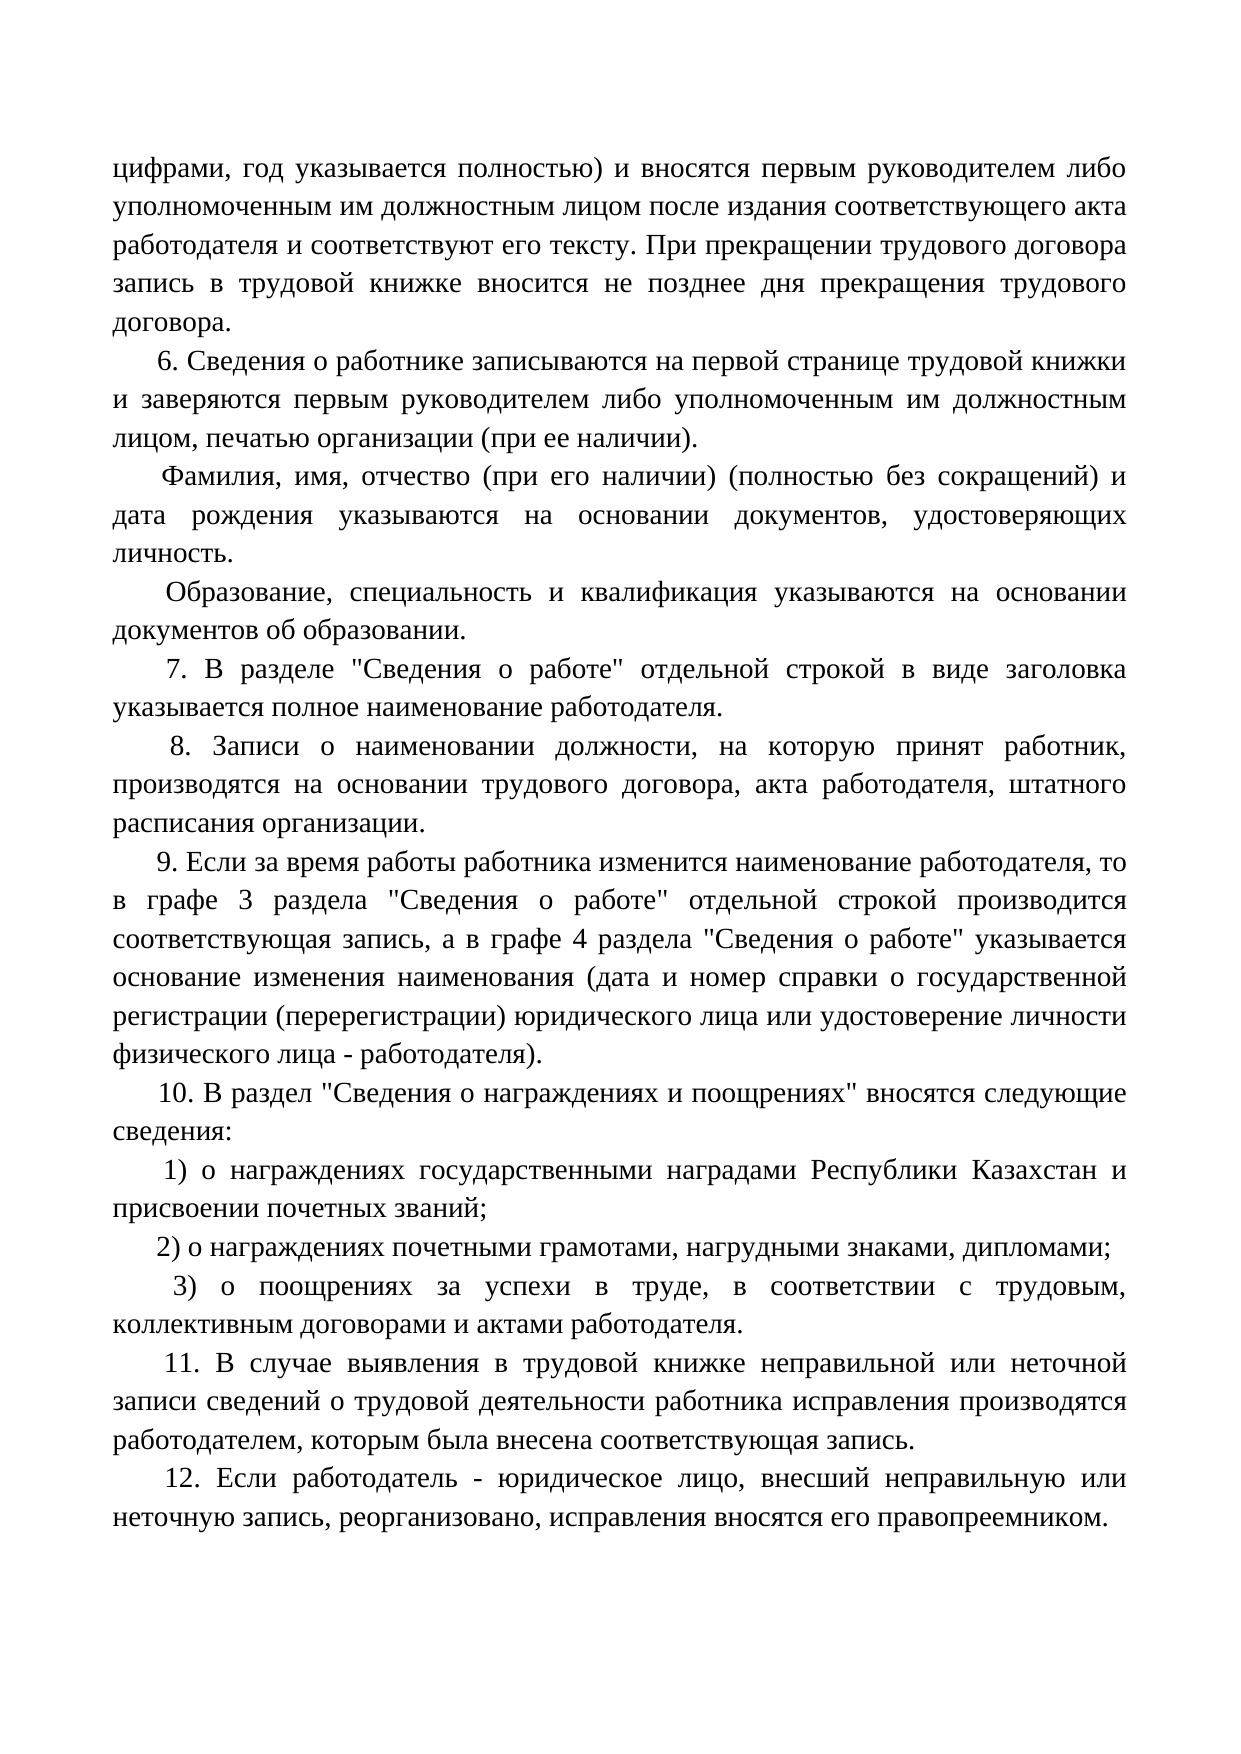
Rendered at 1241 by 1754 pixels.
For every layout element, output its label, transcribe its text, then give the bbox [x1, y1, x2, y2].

text 3) о поощрениях за успехи в труде, в соответствии с трудовым, коллективным договорами и актами работодателя. [112, 1268, 1128, 1340]
text Фамилия, имя, отчество (при его наличии) (полностью без сокращений) и дата рождения указываются на основании документов, удостоверяющих личность. [112, 458, 1128, 569]
text Образование, специальность и квалификация указываются на основании документов об образовании. [112, 574, 1128, 646]
text 6. Сведения о работнике записываются на первой странице трудовой книжки и заверяются первым руководителем либо уполномоченным им должностным лицом, печатью организации (при ее наличии). [112, 343, 1128, 453]
text 8. Записи о наименовании должности, на которую принят работник, производятся на основании трудового договора, акта работодателя, штатного расписания организации. [112, 728, 1128, 839]
text 1) о награждениях государственными наградами Республики Казахстан и присвоении почетных званий; [112, 1152, 1128, 1224]
text 10. В раздел "Сведения о награждениях и поощрениях" вносятся следующие сведения: [112, 1075, 1128, 1147]
text 2) о награждениях почетными грамотами, нагрудными знаками, дипломами; [112, 1229, 1128, 1263]
text 12. Если работодатель - юридическое лицо, внесший неправильную или неточную запись, реорганизовано, исправления вносятся его правопреемником. [112, 1460, 1128, 1532]
text 9. Если за время работы работника изменится наименование работодателя, то в графе 3 раздела "Сведения о работе" отдельной строкой производится соответствующая запись, а в графе 4 раздела "Сведения о работе" указывается основание изменения наименования (дата и номер справки о государственной регистрации (перерегистрации) юридического лица или удостоверение личности физического лица - работодателя). [112, 844, 1128, 1070]
text 7. В разделе "Сведения о работе" отдельной строкой в виде заголовка указывается полное наименование работодателя. [112, 651, 1128, 723]
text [112, 150, 1128, 338]
text 11. В случае выявления в трудовой книжке неправильной или неточной записи сведений о трудовой деятельности работника исправления производятся работодателем, которым была внесена соответствующая запись. [112, 1345, 1128, 1455]
